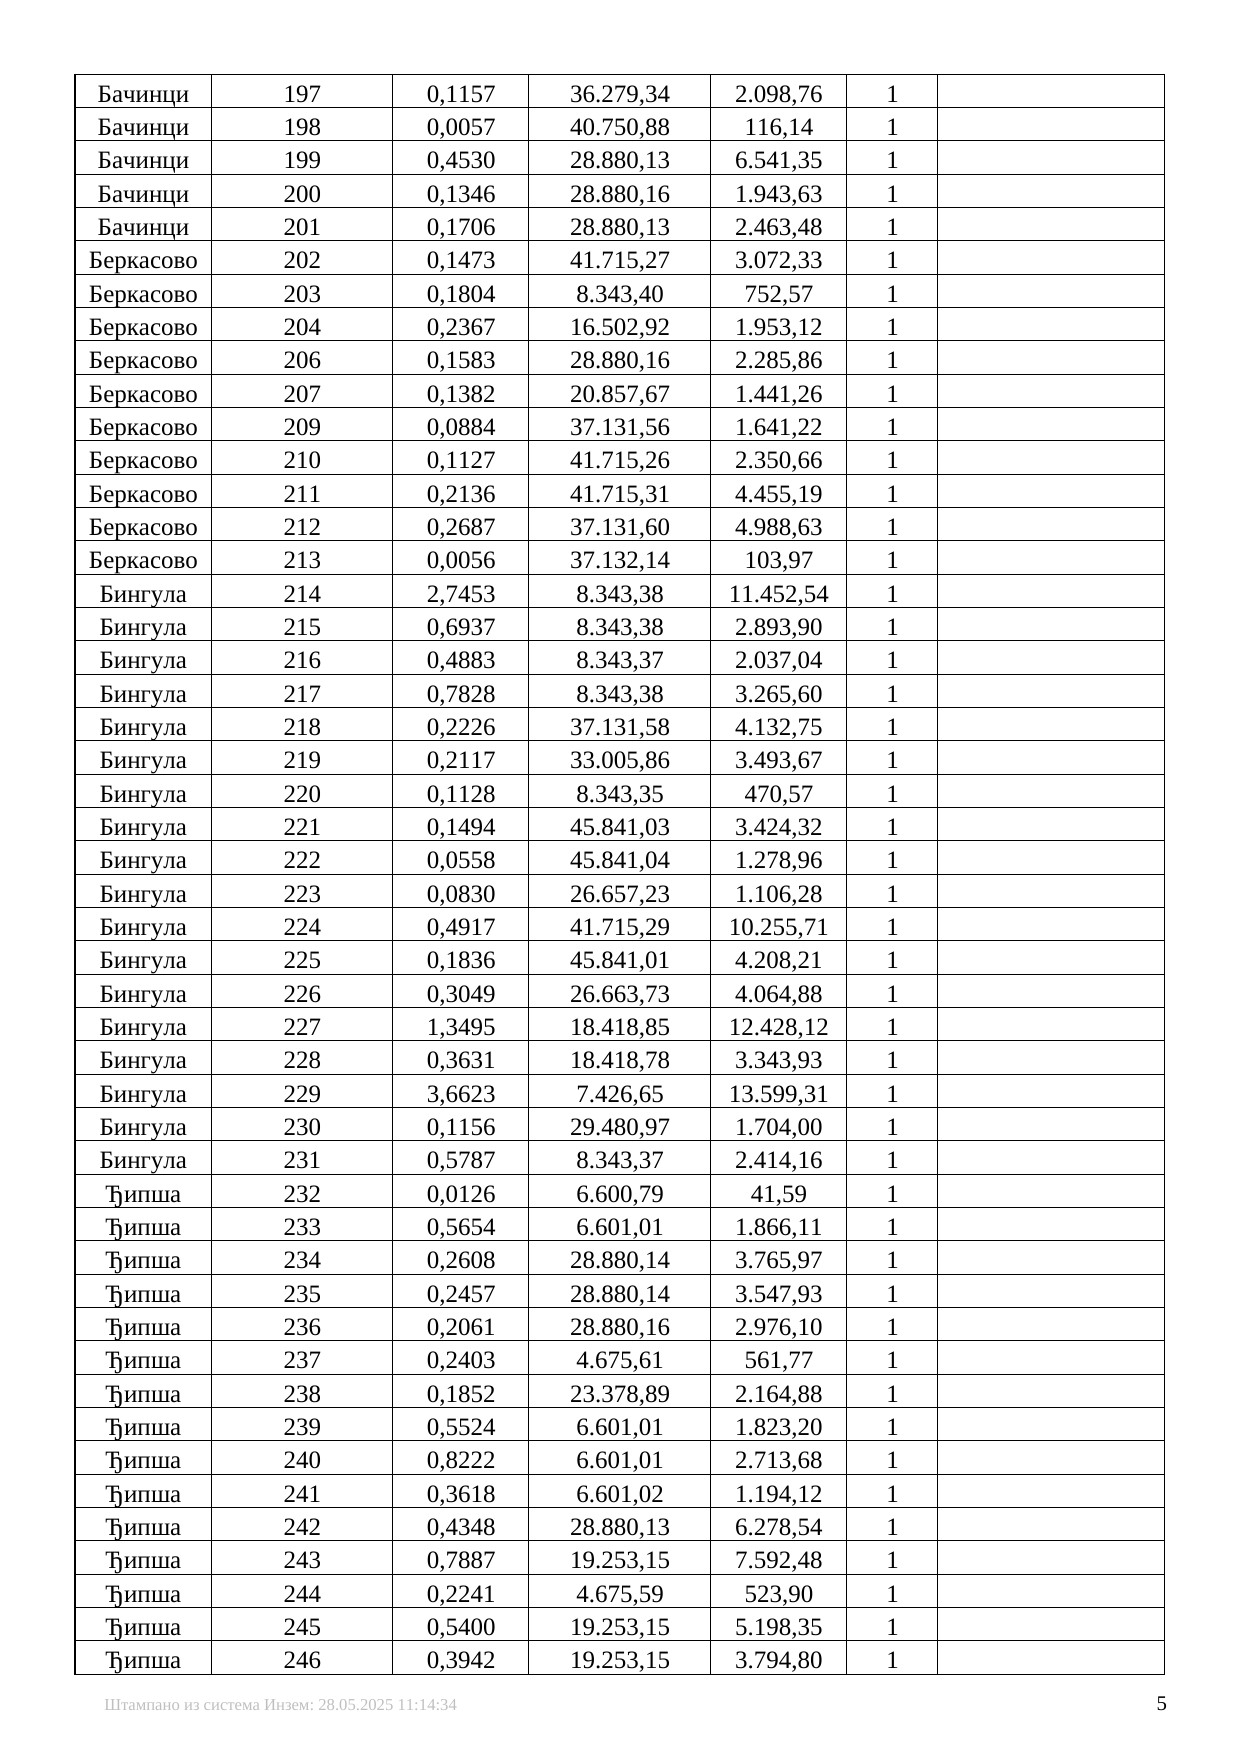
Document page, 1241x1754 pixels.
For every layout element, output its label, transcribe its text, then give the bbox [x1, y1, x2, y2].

table_cell 3.265,60 [711, 675, 846, 707]
table_cell 2.285,86 [711, 341, 846, 373]
table_cell 1 [847, 775, 937, 807]
table_cell Ђипша [76, 1541, 211, 1573]
table_cell 239 [212, 1408, 392, 1440]
table_cell Беркасово [76, 441, 211, 473]
table_cell 0,7828 [393, 675, 528, 707]
table_cell 7.426,65 [529, 1075, 710, 1107]
table_cell 0,2136 [393, 475, 528, 507]
table_cell 19.253,15 [529, 1641, 710, 1673]
table_cell [938, 208, 1164, 240]
table_header 2.098,76 [711, 75, 846, 107]
table_cell 0,8222 [393, 1441, 528, 1473]
table_cell 1 [847, 975, 937, 1007]
table_cell 1 [847, 841, 937, 873]
table_cell 16.502,92 [529, 308, 710, 340]
table_cell Бачинци [76, 108, 211, 140]
table_cell 1.953,12 [711, 308, 846, 340]
table_cell Ђипша [76, 1175, 211, 1207]
table_cell 1 [847, 708, 937, 740]
table_cell 2.463,48 [711, 208, 846, 240]
table_cell 1 [847, 875, 937, 907]
table_cell 3,6623 [393, 1075, 528, 1107]
table_cell 218 [212, 708, 392, 740]
table_cell 203 [212, 275, 392, 307]
table_cell 41.715,27 [529, 241, 710, 273]
table_cell 10.255,71 [711, 908, 846, 940]
table_cell 6.601,01 [529, 1208, 710, 1240]
table_cell 1 [847, 341, 937, 373]
table_cell 8.343,40 [529, 275, 710, 307]
table_cell [938, 1208, 1164, 1240]
table_cell 45.841,01 [529, 941, 710, 973]
table_cell Ђипша [76, 1275, 211, 1307]
table_cell 0,5524 [393, 1408, 528, 1440]
table_cell 18.418,78 [529, 1041, 710, 1073]
table_cell 0,2061 [393, 1308, 528, 1340]
table_cell 222 [212, 841, 392, 873]
table_cell 11.452,54 [711, 575, 846, 607]
table_cell 37.131,60 [529, 508, 710, 540]
table_cell 28.880,16 [529, 341, 710, 373]
table_cell 4.988,63 [711, 508, 846, 540]
table_cell [938, 275, 1164, 307]
table_cell 236 [212, 1308, 392, 1340]
table_cell 215 [212, 608, 392, 640]
table_cell 242 [212, 1508, 392, 1540]
table_cell 4.675,59 [529, 1575, 710, 1607]
table_cell [938, 1141, 1164, 1173]
table_cell 1 [847, 1108, 937, 1140]
table_cell 0,1836 [393, 941, 528, 973]
table_cell [938, 1008, 1164, 1040]
table_cell 217 [212, 675, 392, 707]
table_cell 221 [212, 808, 392, 840]
table_cell 0,5787 [393, 1141, 528, 1173]
table_cell 0,2117 [393, 741, 528, 773]
table_cell 41.715,26 [529, 441, 710, 473]
table_cell 1 [847, 208, 937, 240]
table_cell 1.641,22 [711, 408, 846, 440]
table_cell 1 [847, 1208, 937, 1240]
table_cell Бингула [76, 1008, 211, 1040]
table_cell 1 [847, 675, 937, 707]
table_cell 3.343,93 [711, 1041, 846, 1073]
table_cell 1 [847, 1475, 937, 1507]
table_cell 4.132,75 [711, 708, 846, 740]
table_cell 3.424,32 [711, 808, 846, 840]
table_cell 1 [847, 1008, 937, 1040]
table_cell [938, 1275, 1164, 1307]
table_cell 1,3495 [393, 1008, 528, 1040]
text Штампано из система Инзем: 28.05.2025 11:14:34 5 [104, 1691, 1178, 1715]
table_cell Ђипша [76, 1341, 211, 1373]
table_cell Бингула [76, 1108, 211, 1140]
table_cell [938, 108, 1164, 140]
table_cell [938, 841, 1164, 873]
table_cell 3.765,97 [711, 1241, 846, 1273]
table_cell Беркасово [76, 375, 211, 407]
table_cell 237 [212, 1341, 392, 1373]
table_cell Бингула [76, 1041, 211, 1073]
table_cell [938, 1475, 1164, 1507]
table_cell [938, 375, 1164, 407]
table_cell 0,1583 [393, 341, 528, 373]
table_cell 0,2403 [393, 1341, 528, 1373]
table_cell [938, 875, 1164, 907]
table_header [938, 75, 1164, 107]
table_cell 0,2457 [393, 1275, 528, 1307]
table_cell 0,5654 [393, 1208, 528, 1240]
table_cell [938, 341, 1164, 373]
table_cell 28.880,13 [529, 141, 710, 173]
table_cell 219 [212, 741, 392, 773]
table_cell Бингула [76, 808, 211, 840]
table_cell 1.823,20 [711, 1408, 846, 1440]
table_cell 41.715,29 [529, 908, 710, 940]
table_cell 227 [212, 1008, 392, 1040]
table_cell [938, 608, 1164, 640]
table_cell 1 [847, 1375, 937, 1407]
table_cell [938, 541, 1164, 573]
table_cell Бачинци [76, 208, 211, 240]
table_cell 0,7887 [393, 1541, 528, 1573]
table_cell 1 [847, 1541, 937, 1573]
table_cell Ђипша [76, 1475, 211, 1507]
table_cell 8.343,37 [529, 1141, 710, 1173]
table_cell 1 [847, 1241, 937, 1273]
table_header 36.279,34 [529, 75, 710, 107]
table_cell Бачинци [76, 175, 211, 207]
table_cell 6.600,79 [529, 1175, 710, 1207]
table_cell 2.414,16 [711, 1141, 846, 1173]
table_cell 230 [212, 1108, 392, 1140]
table_cell 220 [212, 775, 392, 807]
table_cell Бингула [76, 1141, 211, 1173]
table_cell 0,1346 [393, 175, 528, 207]
table_cell 1 [847, 741, 937, 773]
table_cell Ђипша [76, 1208, 211, 1240]
table_cell 1 [847, 408, 937, 440]
table_cell Ђипша [76, 1408, 211, 1440]
table_cell [938, 1641, 1164, 1673]
table_cell 1 [847, 1308, 937, 1340]
table_cell 1 [847, 508, 937, 540]
table_cell 28.880,13 [529, 208, 710, 240]
table_cell 0,0126 [393, 1175, 528, 1207]
table_cell [938, 908, 1164, 940]
table_cell [938, 1575, 1164, 1607]
table_cell 6.541,35 [711, 141, 846, 173]
table_cell 1 [847, 308, 937, 340]
table_cell 41,59 [711, 1175, 846, 1207]
table_cell 1.704,00 [711, 1108, 846, 1140]
table_cell [938, 241, 1164, 273]
table_cell [938, 1041, 1164, 1073]
table_cell 116,14 [711, 108, 846, 140]
table_cell [938, 1341, 1164, 1373]
table_cell 1 [847, 1175, 937, 1207]
table_cell 28.880,13 [529, 1508, 710, 1540]
table_cell 19.253,15 [529, 1541, 710, 1573]
table_cell 201 [212, 208, 392, 240]
table_cell 0,4530 [393, 141, 528, 173]
table_cell [938, 1175, 1164, 1207]
table_cell 1.106,28 [711, 875, 846, 907]
table_cell 209 [212, 408, 392, 440]
table_cell Бингула [76, 575, 211, 607]
table_cell 0,1852 [393, 1375, 528, 1407]
table_cell 2.037,04 [711, 641, 846, 673]
table_cell Ђипша [76, 1508, 211, 1540]
table_cell 229 [212, 1075, 392, 1107]
table_cell 235 [212, 1275, 392, 1307]
table_cell 213 [212, 541, 392, 573]
table_cell [938, 1608, 1164, 1640]
table_cell 8.343,38 [529, 575, 710, 607]
table_cell 4.455,19 [711, 475, 846, 507]
table_cell 0,0056 [393, 541, 528, 573]
table_cell 45.841,04 [529, 841, 710, 873]
table_cell 7.592,48 [711, 1541, 846, 1573]
table_cell 0,2226 [393, 708, 528, 740]
table_cell [938, 941, 1164, 973]
table_cell 3.072,33 [711, 241, 846, 273]
table_cell 1 [847, 908, 937, 940]
table_cell 245 [212, 1608, 392, 1640]
table_cell 20.857,67 [529, 375, 710, 407]
table_cell Бингула [76, 775, 211, 807]
table_cell 12.428,12 [711, 1008, 846, 1040]
table_cell [938, 308, 1164, 340]
table_cell 8.343,38 [529, 608, 710, 640]
table_cell Ђипша [76, 1575, 211, 1607]
table_cell 41.715,31 [529, 475, 710, 507]
table_cell Бингула [76, 641, 211, 673]
table_cell 223 [212, 875, 392, 907]
table_cell 0,1128 [393, 775, 528, 807]
table_cell [938, 508, 1164, 540]
table_header 0,1157 [393, 75, 528, 107]
table_cell 234 [212, 1241, 392, 1273]
table_cell [938, 975, 1164, 1007]
table_cell 3.493,67 [711, 741, 846, 773]
table_cell [938, 1441, 1164, 1473]
table_cell 1 [847, 541, 937, 573]
table_cell 1 [847, 175, 937, 207]
table_cell 18.418,85 [529, 1008, 710, 1040]
table_cell 1 [847, 275, 937, 307]
table_cell 228 [212, 1041, 392, 1073]
table_cell Бингула [76, 608, 211, 640]
table_cell [938, 741, 1164, 773]
table_cell 561,77 [711, 1341, 846, 1373]
table_cell 211 [212, 475, 392, 507]
table_cell 1.441,26 [711, 375, 846, 407]
table_header Бачинци [76, 75, 211, 107]
table_cell [938, 675, 1164, 707]
table_cell 1 [847, 1441, 937, 1473]
table_cell 224 [212, 908, 392, 940]
table_cell 200 [212, 175, 392, 207]
table_cell Бачинци [76, 141, 211, 173]
table_cell 246 [212, 1641, 392, 1673]
table_cell 0,1494 [393, 808, 528, 840]
table_cell 204 [212, 308, 392, 340]
table_cell 1.278,96 [711, 841, 846, 873]
table_cell 37.131,58 [529, 708, 710, 740]
table_cell Бингула [76, 975, 211, 1007]
table_cell 40.750,88 [529, 108, 710, 140]
table_cell Бингула [76, 675, 211, 707]
table_cell [938, 575, 1164, 607]
table_cell 0,0558 [393, 841, 528, 873]
table_cell 2.164,88 [711, 1375, 846, 1407]
table_cell 0,1804 [393, 275, 528, 307]
table_cell [938, 141, 1164, 173]
table_cell 2.976,10 [711, 1308, 846, 1340]
table_cell 8.343,37 [529, 641, 710, 673]
table_cell 1 [847, 608, 937, 640]
table_cell 4.208,21 [711, 941, 846, 973]
table_cell 523,90 [711, 1575, 846, 1607]
table_cell 233 [212, 1208, 392, 1240]
table_cell 210 [212, 441, 392, 473]
table_cell [938, 1308, 1164, 1340]
table_cell 5.198,35 [711, 1608, 846, 1640]
table_cell 37.131,56 [529, 408, 710, 440]
table_cell 198 [212, 108, 392, 140]
table_cell 0,2367 [393, 308, 528, 340]
table_cell [938, 408, 1164, 440]
table_cell 1 [847, 1075, 937, 1107]
table_cell [938, 775, 1164, 807]
table_cell 1 [847, 241, 937, 273]
table_cell 225 [212, 941, 392, 973]
table_cell [938, 1075, 1164, 1107]
table_cell 1.943,63 [711, 175, 846, 207]
table_cell 1 [847, 1508, 937, 1540]
table_cell 2,7453 [393, 575, 528, 607]
table_cell 0,4348 [393, 1508, 528, 1540]
table_cell Беркасово [76, 541, 211, 573]
table_cell 1 [847, 1341, 937, 1373]
table_cell 2.893,90 [711, 608, 846, 640]
table_cell 37.132,14 [529, 541, 710, 573]
table_cell 232 [212, 1175, 392, 1207]
table_cell 1 [847, 1275, 937, 1307]
table_cell 0,4917 [393, 908, 528, 940]
table_cell [938, 1108, 1164, 1140]
table_cell 1 [847, 1608, 937, 1640]
table_cell 0,0884 [393, 408, 528, 440]
table_cell 6.601,02 [529, 1475, 710, 1507]
table_cell 0,1382 [393, 375, 528, 407]
table_cell [938, 1541, 1164, 1573]
table_cell 13.599,31 [711, 1075, 846, 1107]
table_cell 1 [847, 1408, 937, 1440]
table_cell 0,0830 [393, 875, 528, 907]
table_cell 0,3049 [393, 975, 528, 1007]
table_cell 752,57 [711, 275, 846, 307]
table_cell 0,1156 [393, 1108, 528, 1140]
table_cell Ђипша [76, 1441, 211, 1473]
table_cell 0,0057 [393, 108, 528, 140]
table_cell 8.343,38 [529, 675, 710, 707]
table_cell [938, 475, 1164, 507]
table_cell Бингула [76, 908, 211, 940]
table_cell Ђипша [76, 1241, 211, 1273]
table_cell 1 [847, 108, 937, 140]
table_cell Бингула [76, 875, 211, 907]
table_cell 244 [212, 1575, 392, 1607]
table_cell 0,2687 [393, 508, 528, 540]
table_cell Беркасово [76, 275, 211, 307]
table_cell 28.880,14 [529, 1275, 710, 1307]
table_cell 1.194,12 [711, 1475, 846, 1507]
table_cell 0,1473 [393, 241, 528, 273]
table_cell [938, 441, 1164, 473]
table_cell 1 [847, 441, 937, 473]
table_cell 2.713,68 [711, 1441, 846, 1473]
table_cell 1 [847, 375, 937, 407]
table_cell Бингула [76, 841, 211, 873]
table_cell 1 [847, 808, 937, 840]
table_cell 231 [212, 1141, 392, 1173]
table_cell 238 [212, 1375, 392, 1407]
table_cell [938, 1241, 1164, 1273]
table_cell 1 [847, 141, 937, 173]
table_cell Бингула [76, 941, 211, 973]
table_cell [938, 175, 1164, 207]
table_cell 212 [212, 508, 392, 540]
table_cell 226 [212, 975, 392, 1007]
table_cell 1 [847, 941, 937, 973]
table_cell 207 [212, 375, 392, 407]
table_cell 3.547,93 [711, 1275, 846, 1307]
table_cell Бингула [76, 1075, 211, 1107]
table_header 1 [847, 75, 937, 107]
table_cell 26.657,23 [529, 875, 710, 907]
table_cell 202 [212, 241, 392, 273]
table_cell Беркасово [76, 308, 211, 340]
table_cell Беркасово [76, 341, 211, 373]
table_cell 0,5400 [393, 1608, 528, 1640]
table_cell 214 [212, 575, 392, 607]
table_cell 0,2608 [393, 1241, 528, 1273]
table_cell 0,1127 [393, 441, 528, 473]
table_cell 103,97 [711, 541, 846, 573]
table_cell 1 [847, 475, 937, 507]
table_cell 0,3618 [393, 1475, 528, 1507]
table_cell [938, 1508, 1164, 1540]
table_cell 0,6937 [393, 608, 528, 640]
table_cell 0,4883 [393, 641, 528, 673]
table_cell 33.005,86 [529, 741, 710, 773]
table_cell 45.841,03 [529, 808, 710, 840]
table_cell 2.350,66 [711, 441, 846, 473]
table_cell [938, 1375, 1164, 1407]
table_cell 243 [212, 1541, 392, 1573]
table_cell 23.378,89 [529, 1375, 710, 1407]
table_cell 0,1706 [393, 208, 528, 240]
table_cell 206 [212, 341, 392, 373]
table_cell 240 [212, 1441, 392, 1473]
table_cell 6.601,01 [529, 1441, 710, 1473]
table_cell 0,3631 [393, 1041, 528, 1073]
table_cell Ђипша [76, 1641, 211, 1673]
table_cell 28.880,16 [529, 1308, 710, 1340]
table_cell Беркасово [76, 475, 211, 507]
table_cell 19.253,15 [529, 1608, 710, 1640]
table_cell 4.064,88 [711, 975, 846, 1007]
table_cell Ђипша [76, 1375, 211, 1407]
table_cell 470,57 [711, 775, 846, 807]
table_cell 1 [847, 641, 937, 673]
table_cell 1 [847, 1141, 937, 1173]
table_cell 6.601,01 [529, 1408, 710, 1440]
table_cell 1 [847, 1041, 937, 1073]
table_cell 0,2241 [393, 1575, 528, 1607]
table_cell 29.480,97 [529, 1108, 710, 1140]
table_cell 4.675,61 [529, 1341, 710, 1373]
table_cell 26.663,73 [529, 975, 710, 1007]
table_cell 1 [847, 575, 937, 607]
table_cell Бингула [76, 708, 211, 740]
table_cell Ђипша [76, 1608, 211, 1640]
table_cell Беркасово [76, 241, 211, 273]
table_cell [938, 808, 1164, 840]
table_cell 1.866,11 [711, 1208, 846, 1240]
table_cell [938, 708, 1164, 740]
table_cell [938, 641, 1164, 673]
table_header 197 [212, 75, 392, 107]
table_cell Беркасово [76, 408, 211, 440]
table_cell 216 [212, 641, 392, 673]
table_cell 8.343,35 [529, 775, 710, 807]
table_cell 1 [847, 1575, 937, 1607]
table_cell 0,3942 [393, 1641, 528, 1673]
table_cell 199 [212, 141, 392, 173]
table_cell Бингула [76, 741, 211, 773]
table_cell 3.794,80 [711, 1641, 846, 1673]
table_cell 241 [212, 1475, 392, 1507]
table_cell [938, 1408, 1164, 1440]
table_cell 28.880,16 [529, 175, 710, 207]
table_cell 1 [847, 1641, 937, 1673]
table_cell Ђипша [76, 1308, 211, 1340]
table_cell Беркасово [76, 508, 211, 540]
table_cell 6.278,54 [711, 1508, 846, 1540]
table_cell 28.880,14 [529, 1241, 710, 1273]
